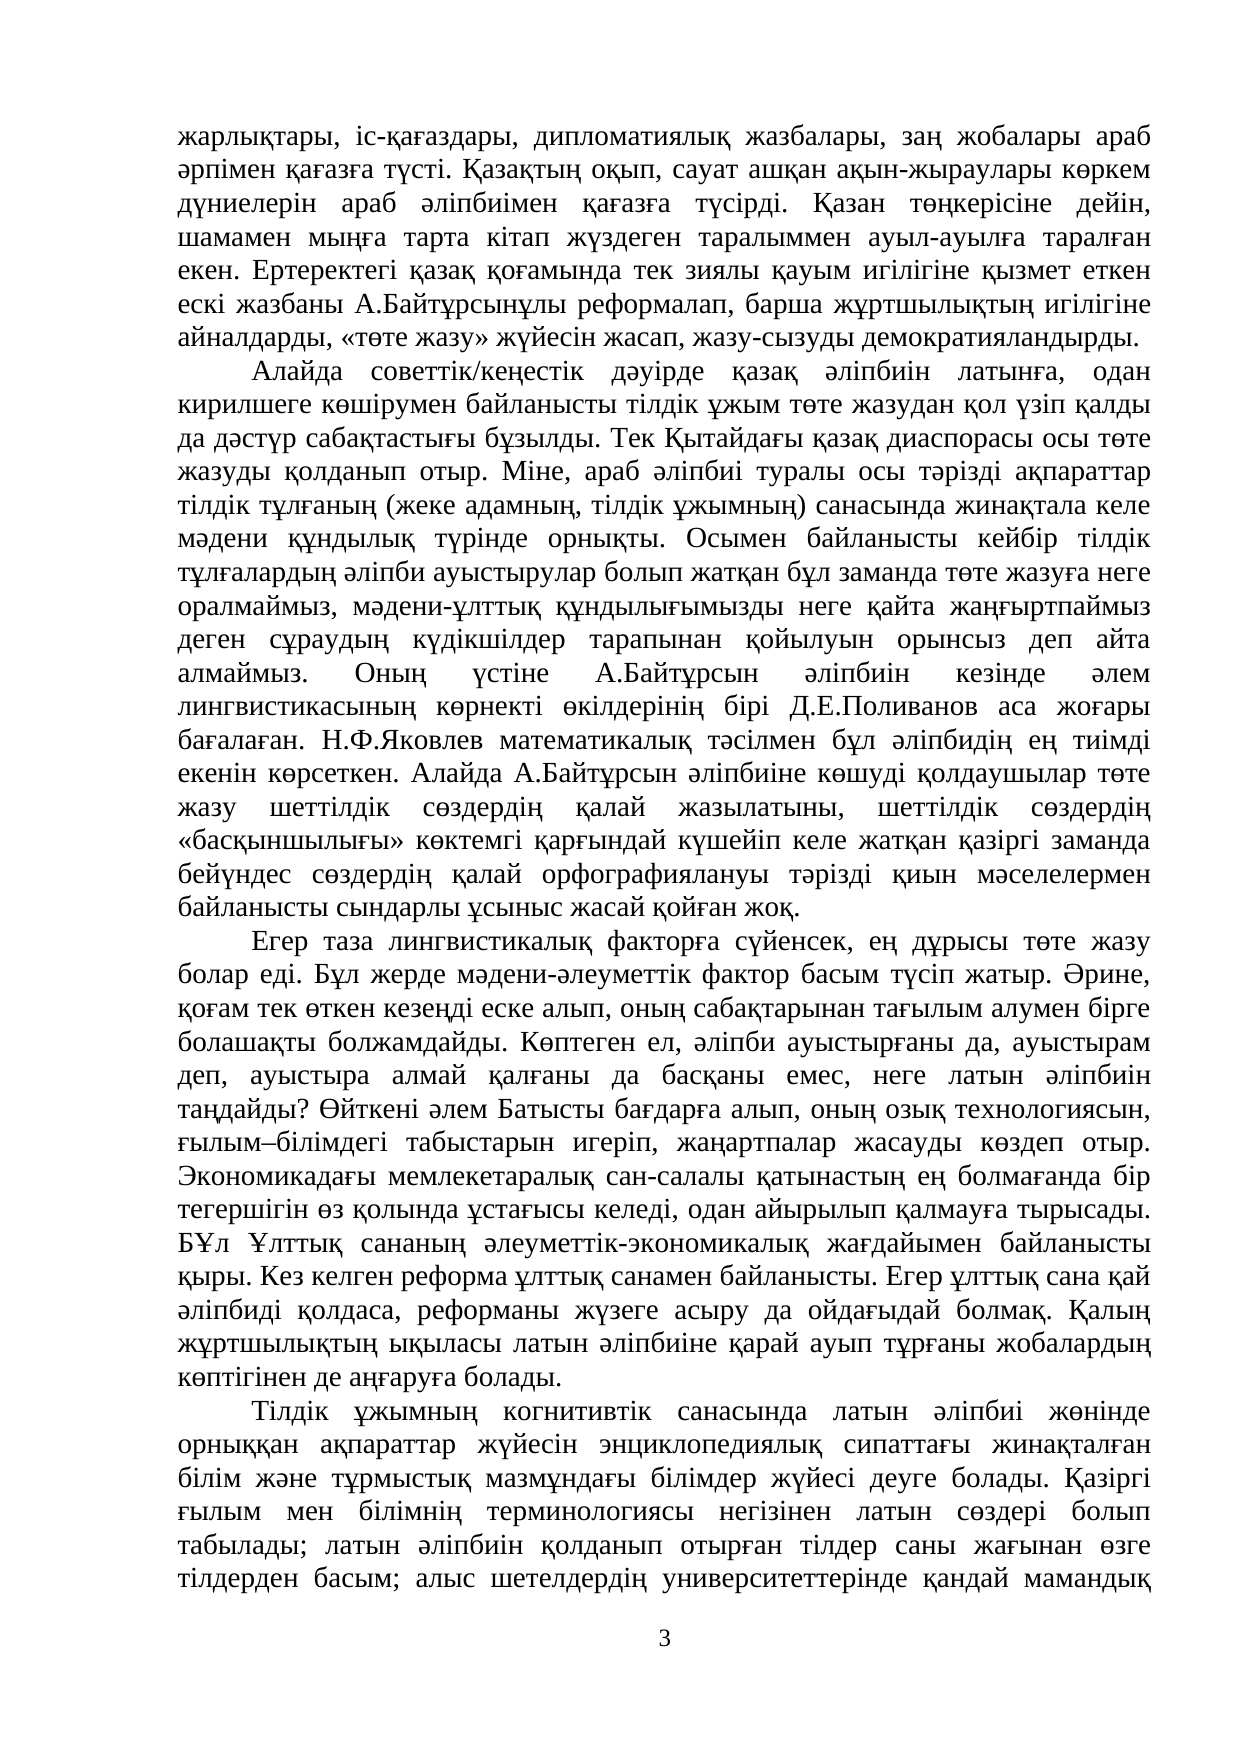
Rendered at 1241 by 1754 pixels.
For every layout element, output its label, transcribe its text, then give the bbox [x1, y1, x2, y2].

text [177, 1393, 1152, 1594]
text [177, 118, 1152, 353]
text Егер таза лингвистикалық факторға сүйенсек, ең дұрысы төте жазу болар еді. Бұл жерде мәдени-әлеуметтік фактор басым түсіп жатыр. Әрине, қоғам тек өткен кезеңді еске алып, оның сабақтарынан тағылым алумен бірге болашақты болжамдайды. Көптеген ел, әліпби ауыстырғаны да, ауыстырам деп, ауыстыра алмай қалғаны да басқаны емес, неге латын әліпбиін таңдайды? Өйткені әлем Батысты бағдарға алып, оның озық технологиясын, ғылым–білімдегі табыстарын игеріп, жаңартпалар жасауды көздеп отыр. Экономикадағы мемлекетаралық сан-салалы қатынастың ең болмағанда бір тегершігін өз қолында ұстағысы келеді, одан айырылып қалмауға тырысады. БҰл Ұлттық сананың әлеуметтік-экономикалық жағдайымен байланысты қыры. Кез келген реформа ұлттық санамен байланысты. Егер ұлттық сана қай әліпбиді қолдаса, реформаны жүзеге асыру да ойдағыдай болмақ. Қалың жұртшылықтың ықыласы латын әліпбиіне қарай ауып тұрғаны жобалардың көптігінен де аңғаруға болады. [177, 923, 1152, 1393]
text Алайда советтік/кеңестік дәуірде қазақ әліпбиін латынға, одан кирилшеге көшірумен байланысты тілдік ұжым төте жазудан қол үзіп қалды да дәстүр сабақтастығы бұзылды. Тек Қытайдағы қазақ диаспорасы осы төте жазуды қолданып отыр. Міне, араб әліпбиі туралы осы тәрізді ақпараттар тілдік тұлғаның (жеке адамның, тілдік ұжымның) санасында жинақтала келе мәдени құндылық түрінде орнықты. Осымен байланысты кейбір тілдік тұлғалардың әліпби ауыстырулар болып жатқан бұл заманда төте жазуға неге оралмаймыз, мәдени-ұлттық құндылығымызды неге қайта жаңғыртпаймыз деген сұраудың күдікшілдер тарапынан қойылуын орынсыз деп айта алмаймыз. Оның үстіне А.Байтұрсын әліпбиін кезінде әлем лингвистикасының көрнекті өкілдерінің бірі Д.Е.Поливанов аса жоғары бағалаған. Н.Ф.Яковлев математикалық тәсілмен бұл әліпбидің ең тиімді екенін көрсеткен. Алайда А.Байтұрсын әліпбиіне көшуді қолдаушылар төте жазу шеттілдік сөздердің қалай жазылатыны, шеттілдік сөздердің «басқыншылығы» көктемгі қарғындай күшейіп келе жатқан қазіргі заманда бейүндес сөздердің қалай орфографиялануы тәрізді қиын мәселелермен байланысты сындарлы ұсыныс жасай қойған жоқ. [177, 353, 1152, 923]
